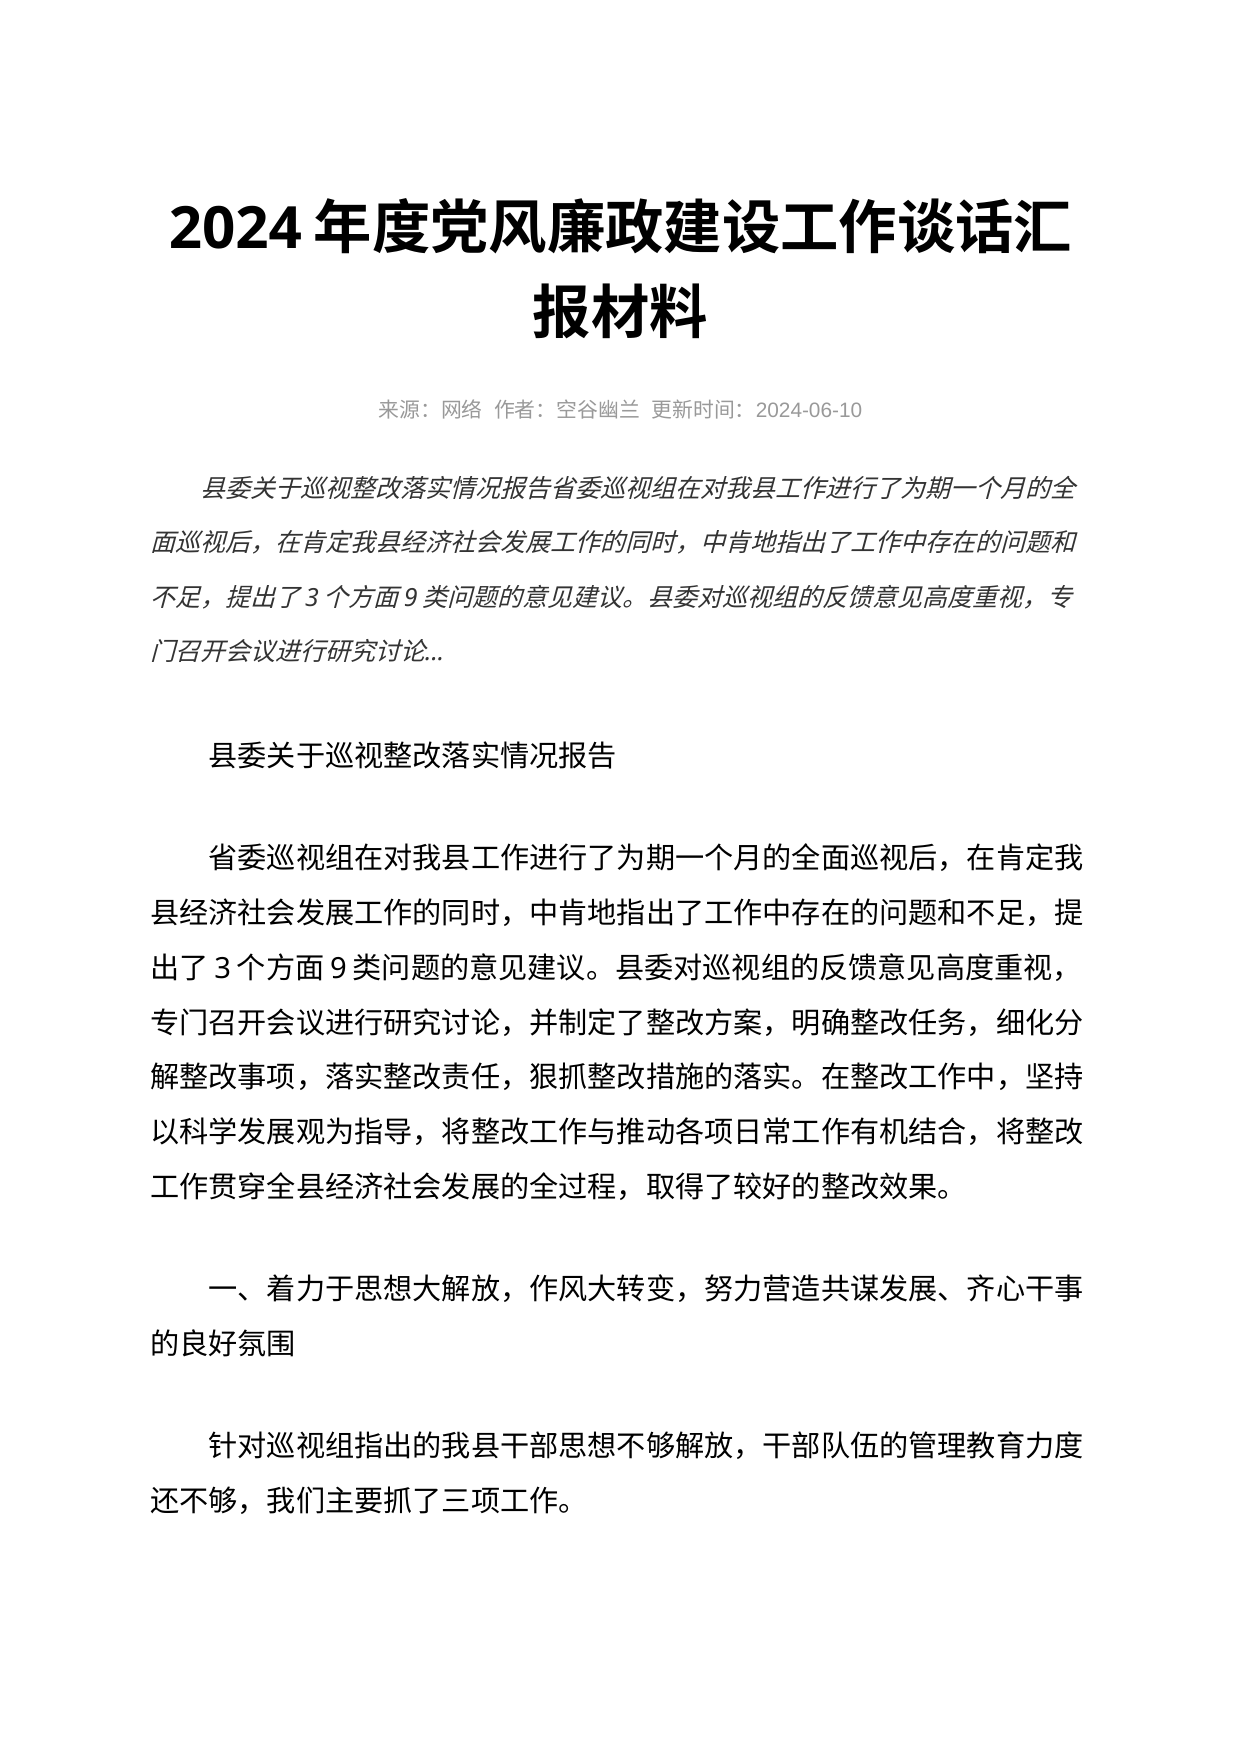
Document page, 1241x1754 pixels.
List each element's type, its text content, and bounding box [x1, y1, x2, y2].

text 县委关于巡视整改落实情况报告 [150, 733, 1090, 775]
text 针对巡视组指出的我县干部思想不够解放，干部队伍的管理教育力度还不够，我们主要抓了三项工作。 [150, 1422, 1090, 1519]
text 县委关于巡视整改落实情况报告省委巡视组在对我县工作进行了为期一个月的全面巡视后，在肯定我县经济社会发展工作的同时，中肯地指出了工作中存在的问题和不足，提出了3个方面9类问题的意见建议。县委对巡视组的反馈意见高度重视，专门召开会议进行研究讨论... [150, 468, 1090, 668]
subtitle 2024年度党风廉政建设工作谈话汇报材料 [150, 181, 1090, 351]
text 一、着力于思想大解放，作风大转变，努力营造共谋发展、齐心干事的良好氛围 [150, 1266, 1090, 1363]
text 来源：网络 作者：空谷幽兰 更新时间：2024-06-10 [150, 397, 1090, 421]
text 省委巡视组在对我县工作进行了为期一个月的全面巡视后，在肯定我县经济社会发展工作的同时，中肯地指出了工作中存在的问题和不足，提出了3个方面9类问题的意见建议。县委对巡视组的反馈意见高度重视，专门召开会议进行研究讨论，并制定了整改方案，明确整改任务，细化分解整改事项，落实整改责任，狠抓整改措施的落实。在整改工作中，坚持以科学发展观为指导，将整改工作与推动各项日常工作有机结合，将整改工作贯穿全县经济社会发展的全过程，取得了较好的整改效果。 [150, 834, 1090, 1206]
